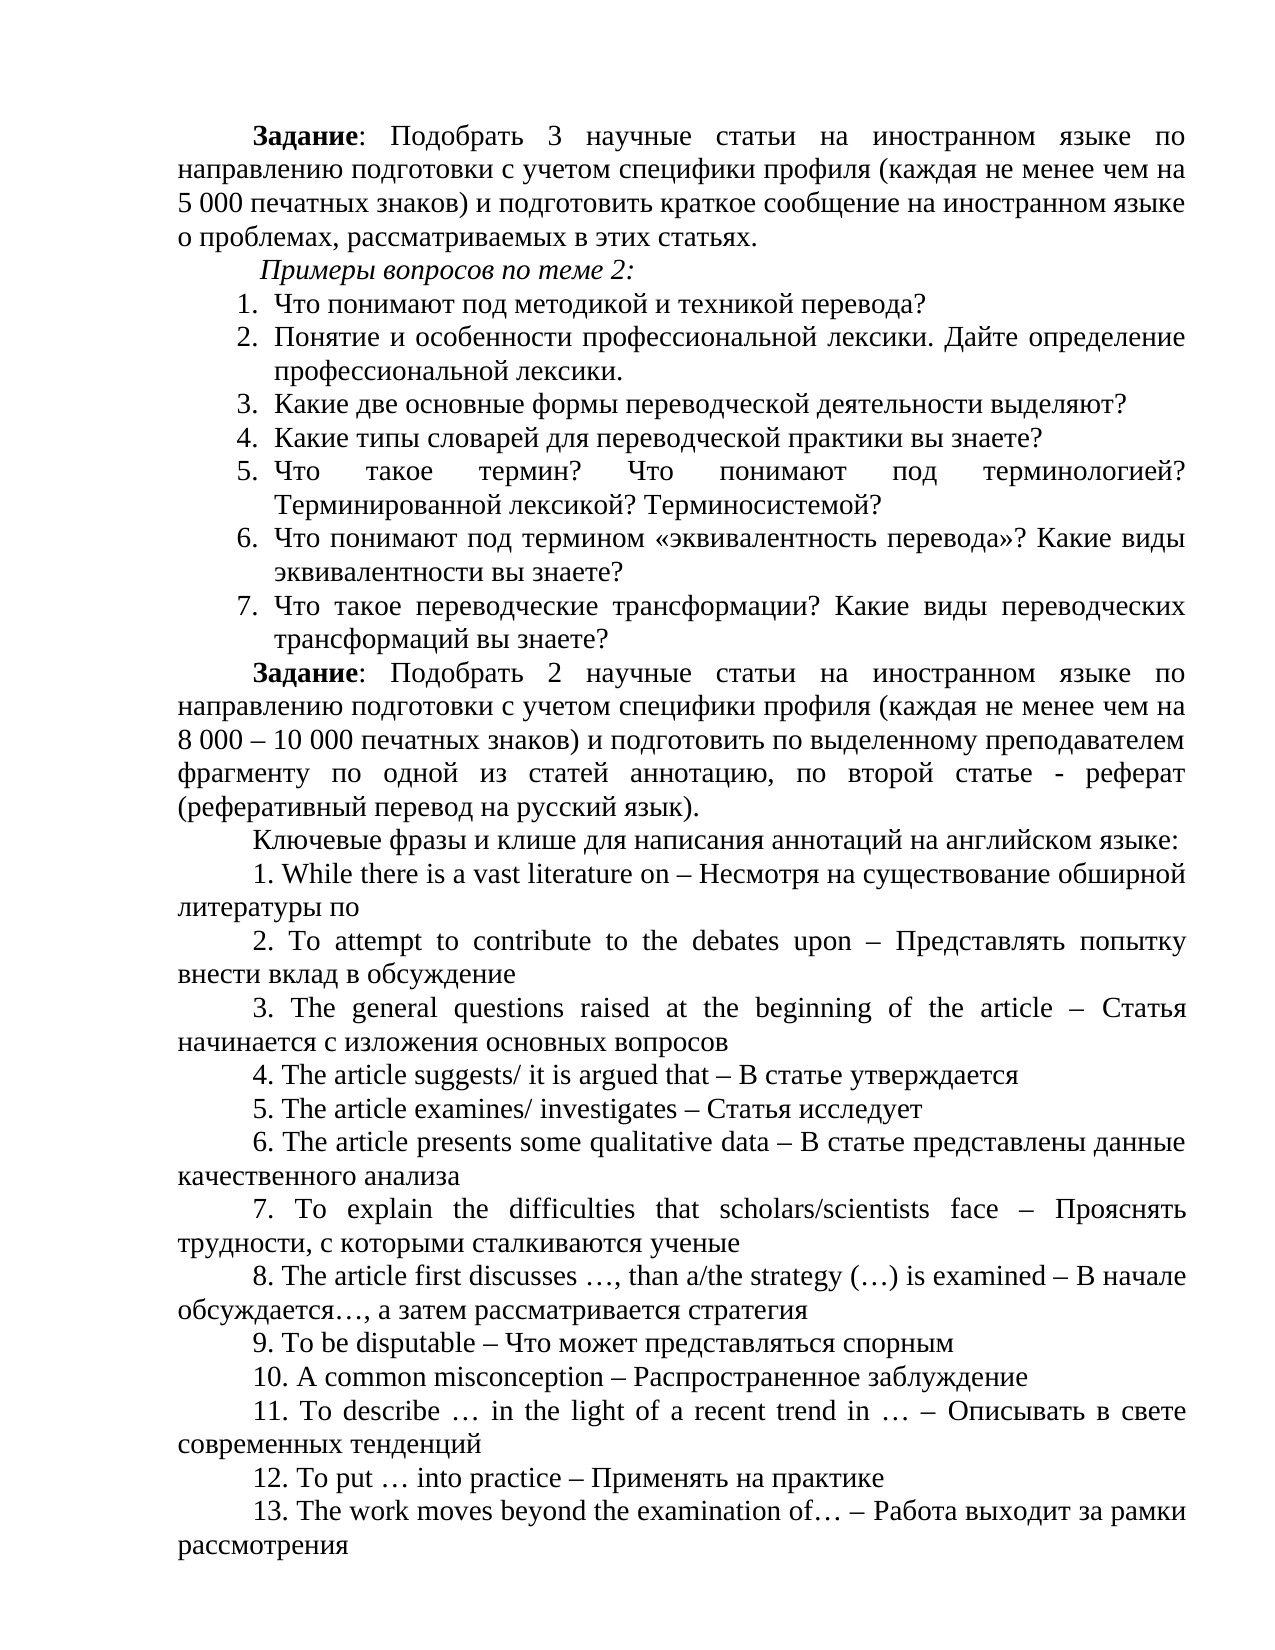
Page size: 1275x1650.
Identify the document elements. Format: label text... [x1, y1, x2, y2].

text 12. To put … into practice – Применять на практике [177, 1460, 1186, 1493]
list Что понимают под термином «эквивалентность перевода»? Какие виды эквивалентности вы знаете? [236, 521, 1186, 588]
text 8. The article first discusses …, than a/the strategy (…) is examined – В начале обсуждается…, а затем рассматривается стратегия [177, 1258, 1186, 1326]
text 2. To attempt to contribute to the debates upon – Представлять попытку внести вклад в обсуждение [177, 923, 1186, 990]
list Какие типы словарей для переводческой практики вы знаете? [236, 420, 1186, 453]
list Что такое переводческие трансформации? Какие виды переводческих трансформаций вы знаете? [236, 588, 1186, 655]
text Задание: Подобрать 3 научные статьи на иностранном языке по направлению подготовки с учетом специфики профиля (каждая не менее чем на 5 000 печатных знаков) и подготовить краткое сообщение на иностранном языке о проблемах, рассматриваемых в этих статьях. [177, 118, 1186, 252]
text 9. To be disputable – Что может представляться спорным [177, 1326, 1186, 1359]
text 5. The article examines/ investigates – Статья исследует [177, 1091, 1186, 1124]
text Задание: Подобрать 2 научные статьи на иностранном языке по направлению подготовки с учетом специфики профиля (каждая не менее чем на 8 000 – 10 000 печатных знаков) и подготовить по выделенному преподавателем фрагменту по одной из статей аннотацию, по второй статье - реферат (реферативный перевод на русский язык). [177, 655, 1186, 822]
text 3. The general questions raised at the beginning of the article – Статья начинается с изложения основных вопросов [177, 990, 1186, 1057]
text Ключевые фразы и клише для написания аннотаций на английском языке: [177, 822, 1186, 856]
text 7. To explain the difficulties that scholars/scientists face – Прояснять трудности, с которыми сталкиваются ученые [177, 1191, 1186, 1258]
text 1. While there is a vast literature on – Несмотря на существование обширной литературы по [177, 856, 1186, 923]
text 13. The work moves beyond the examination of… – Работа выходит за рамки рассмотрения [177, 1493, 1186, 1560]
text Примеры вопросов по теме 2: [177, 252, 1186, 286]
list Понятие и особенности профессиональной лексики. Дайте определение профессиональной лексики. [236, 319, 1186, 386]
text 10. A common misconception – Распространенное заблуждение [177, 1359, 1186, 1393]
text 11. To describe … in the light of a recent trend in … – Описывать в свете современных тенденций [177, 1393, 1186, 1460]
list Какие две основные формы переводческой деятельности выделяют? [236, 386, 1186, 420]
list Что понимают под методикой и техникой перевода? [236, 286, 1186, 319]
text 6. The article presents some qualitative data – В статье представлены данные качественного анализа [177, 1124, 1186, 1191]
text 4. The article suggests/ it is argued that – В статье утверждается [177, 1057, 1186, 1091]
list Что такое термин? Что понимают под терминологией? Терминированной лексикой? Терминосистемой? [236, 453, 1186, 521]
